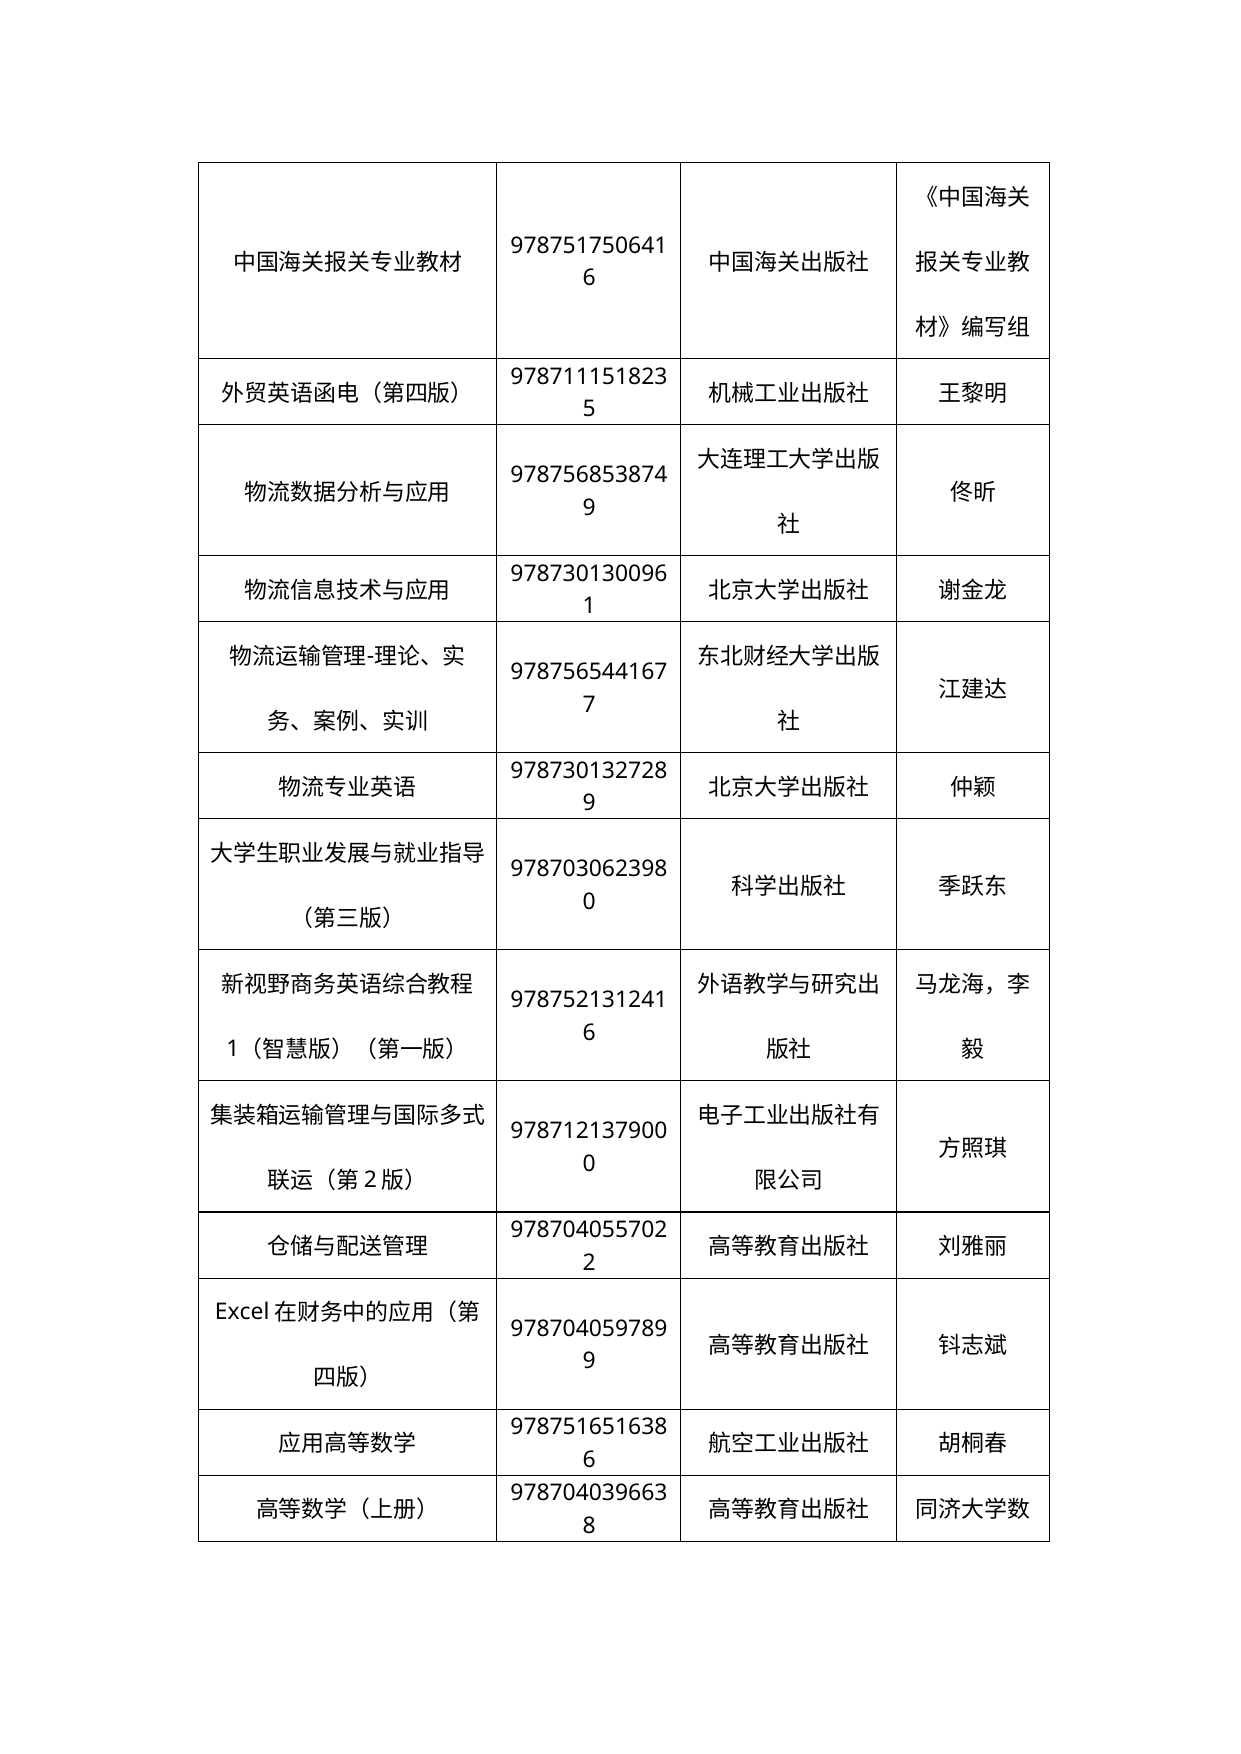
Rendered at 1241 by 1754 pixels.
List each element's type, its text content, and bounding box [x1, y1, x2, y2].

table_cell 王黎明 [897, 359, 1049, 424]
table_cell 胡桐春 [897, 1410, 1049, 1474]
table_cell 大连理工大学出版社 [681, 425, 896, 555]
table_cell 航空工业出版社 [681, 1410, 896, 1474]
table_cell 中国海关报关专业教材 [199, 163, 496, 358]
table_cell 《中国海关报关专业教材》编写组 [897, 163, 1049, 358]
table_cell 季跃东 [897, 819, 1049, 949]
table_cell 应用高等数学 [199, 1410, 496, 1474]
table_cell 钭志斌 [897, 1279, 1049, 1408]
table_cell 9787111518235 [497, 359, 680, 424]
table_cell 物流数据分析与应用 [199, 425, 496, 555]
table_cell 9787301300961 [497, 556, 680, 621]
table_cell 方照琪 [897, 1081, 1049, 1211]
table_cell 9787516516386 [497, 1410, 680, 1474]
table_cell 9787517506416 [497, 163, 680, 358]
table_cell 9787030623980 [497, 819, 680, 949]
table_cell 物流运输管理-理论、实务、案例、实训 [199, 622, 496, 752]
table_cell 外语教学与研究出版社 [681, 950, 896, 1080]
table_cell 机械工业出版社 [681, 359, 896, 424]
table_cell 江建达 [897, 622, 1049, 752]
table_cell 马龙海，李毅 [897, 950, 1049, 1080]
table_cell 电子工业出版社有限公司 [681, 1081, 896, 1211]
table_cell 9787040557022 [497, 1213, 680, 1277]
table_cell 高等数学（上册） [199, 1476, 496, 1541]
table_cell 高等教育出版社 [681, 1213, 896, 1277]
table_cell 9787565441677 [497, 622, 680, 752]
table_cell 外贸英语函电（第四版） [199, 359, 496, 424]
table_cell 同济大学数学系 [897, 1476, 1049, 1541]
table_cell 刘雅丽 [897, 1213, 1049, 1277]
table_cell 佟昕 [897, 425, 1049, 555]
table_cell Excel在财务中的应用（第四版） [199, 1279, 496, 1408]
table_cell 9787568538749 [497, 425, 680, 555]
table_cell 物流信息技术与应用 [199, 556, 496, 621]
table_cell 高等教育出版社 [681, 1476, 896, 1541]
table_cell 物流专业英语 [199, 753, 496, 818]
table_cell 大学生职业发展与就业指导（第三版） [199, 819, 496, 949]
table_cell 新视野商务英语综合教程1（智慧版）（第一版） [199, 950, 496, 1080]
table_cell 科学出版社 [681, 819, 896, 949]
table_cell 中国海关出版社 [681, 163, 896, 358]
table_cell 谢金龙 [897, 556, 1049, 621]
table_cell 9787301327289 [497, 753, 680, 818]
table_cell 高等教育出版社 [681, 1279, 896, 1408]
table_cell 9787040396638 [497, 1476, 680, 1541]
table_cell 北京大学出版社 [681, 556, 896, 621]
table_cell 9787521312416 [497, 950, 680, 1080]
table_cell 北京大学出版社 [681, 753, 896, 818]
table_cell 仲颖 [897, 753, 1049, 818]
table_cell 9787040597899 [497, 1279, 680, 1408]
table_cell 仓储与配送管理 [199, 1213, 496, 1277]
table_cell 东北财经大学出版社 [681, 622, 896, 752]
table_cell 9787121379000 [497, 1081, 680, 1211]
table_cell 集装箱运输管理与国际多式联运（第2版） [199, 1081, 496, 1211]
